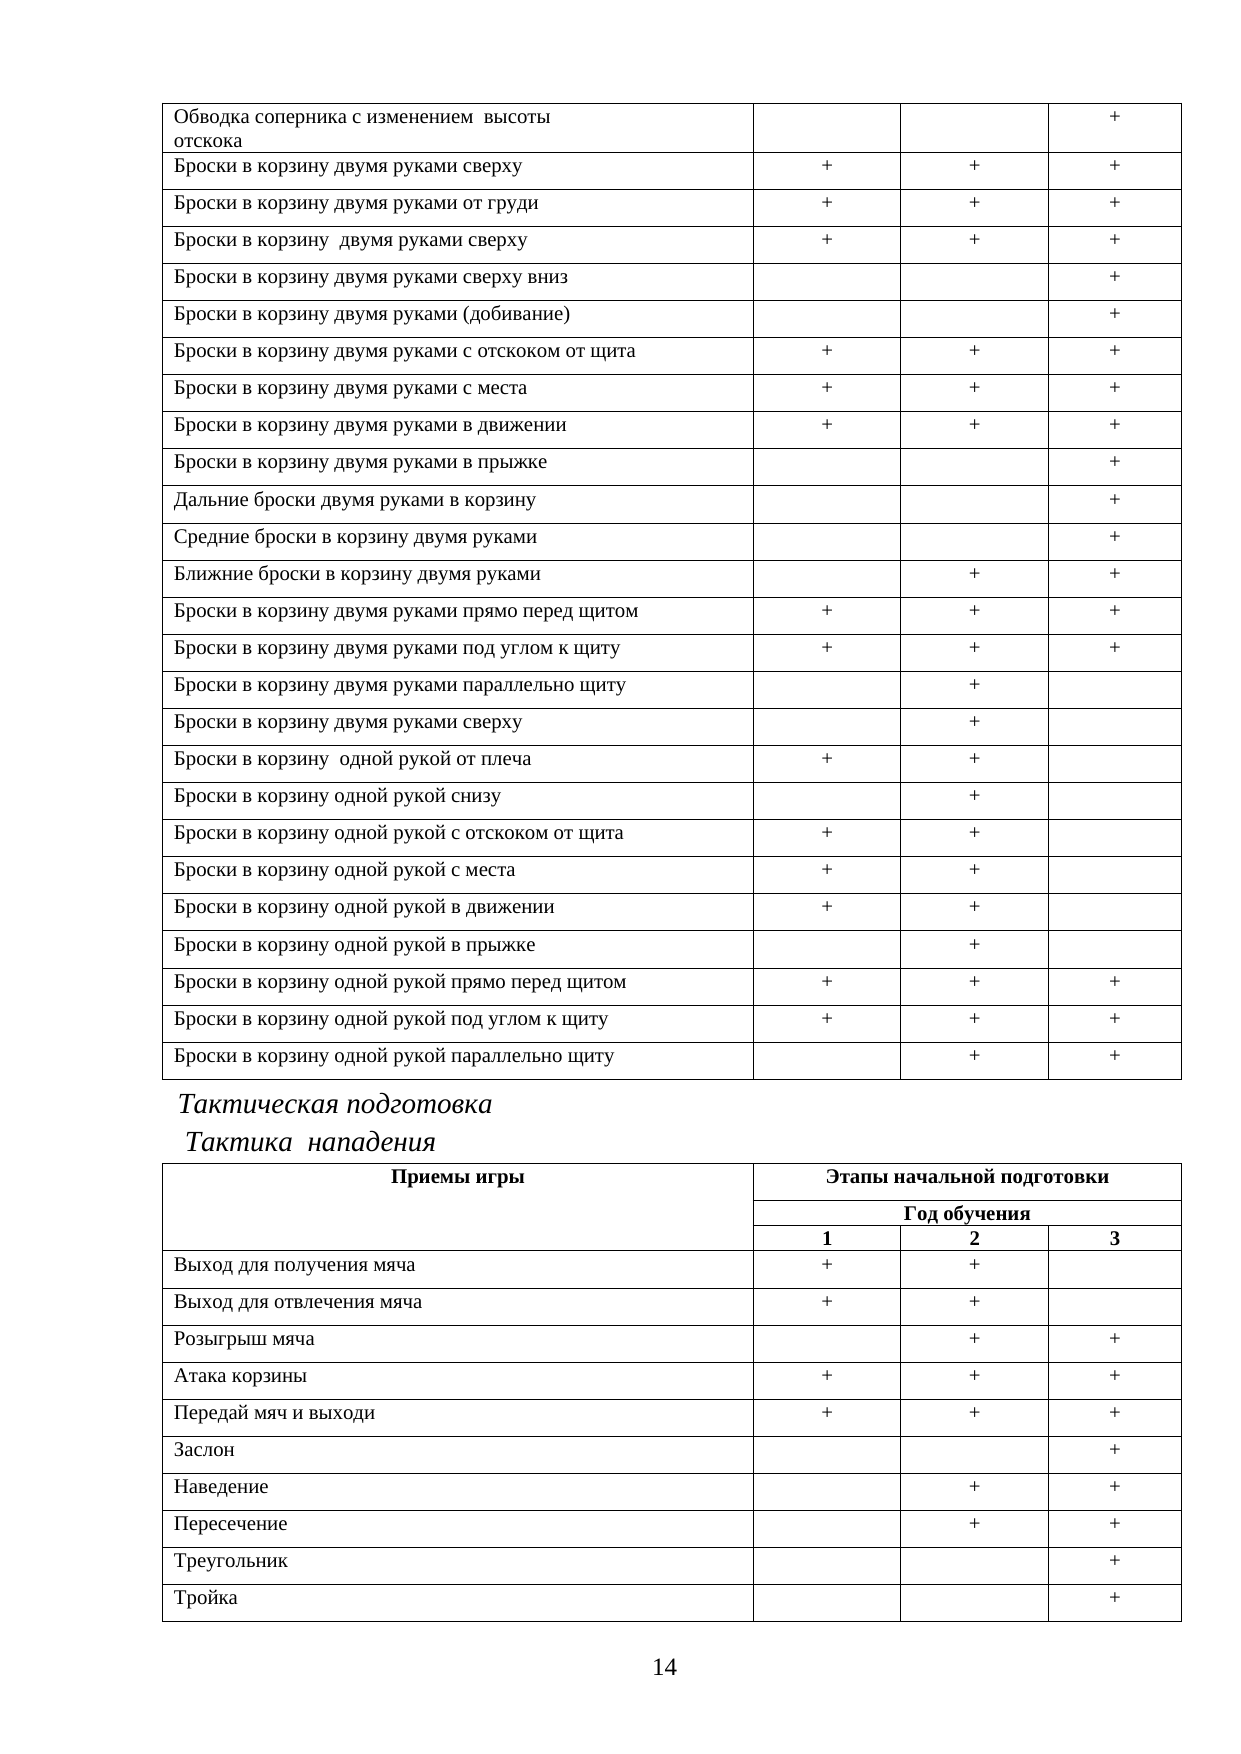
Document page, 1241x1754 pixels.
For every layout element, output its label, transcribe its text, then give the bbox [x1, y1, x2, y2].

table_cell + [901, 672, 1048, 708]
table_cell [754, 104, 900, 152]
table_cell Треугольник [163, 1548, 753, 1584]
table_cell [754, 1511, 900, 1547]
table_cell + [1049, 227, 1181, 263]
table_cell + [754, 227, 900, 263]
table_cell Броски в корзину одной рукой от плеча [163, 746, 753, 782]
table_cell Броски в корзину двумя руками с места [163, 375, 753, 411]
table_cell 2 [901, 1226, 1048, 1250]
table_cell Броски в корзину одной рукой параллельно щиту [163, 1043, 753, 1079]
table_cell Дальние броски двумя руками в корзину [163, 486, 753, 522]
table_cell [754, 1326, 900, 1362]
table_cell + [901, 783, 1048, 819]
table_cell Броски в корзину двумя руками в движении [163, 412, 753, 448]
table_cell Броски в корзину двумя руками под углом к щиту [163, 635, 753, 671]
table_cell + [901, 746, 1048, 782]
table_cell + [1049, 1474, 1181, 1510]
table_cell Тройка [163, 1585, 753, 1621]
table_cell + [901, 375, 1048, 411]
table_cell + [1049, 561, 1181, 597]
table_cell [754, 672, 900, 708]
table_cell + [901, 635, 1048, 671]
table_cell + [754, 598, 900, 634]
table_cell Розыгрыш мяча [163, 1326, 753, 1362]
table_cell + [1049, 190, 1181, 226]
table_cell + [901, 190, 1048, 226]
table_cell [1049, 820, 1181, 856]
table_cell [901, 264, 1048, 300]
table_cell + [901, 1511, 1048, 1547]
table_cell + [754, 412, 900, 448]
table_cell 3 [1049, 1226, 1181, 1250]
table_cell + [754, 635, 900, 671]
table_cell + [1049, 1006, 1181, 1042]
table_cell + [901, 1474, 1048, 1510]
table_cell [901, 301, 1048, 337]
table_cell Броски в корзину двумя руками сверху [163, 227, 753, 263]
table_cell + [1049, 598, 1181, 634]
table_cell [901, 1548, 1048, 1584]
table_cell Обводка соперника с изменением высоты отскока [163, 104, 753, 152]
table_cell + [901, 969, 1048, 1004]
table_cell Броски в корзину двумя руками (добивание) [163, 301, 753, 337]
text Тактика нападения [177, 1124, 1152, 1158]
table_cell + [754, 375, 900, 411]
table_cell [754, 264, 900, 300]
table_cell Атака корзины [163, 1363, 753, 1399]
table_cell Выход для получения мяча [163, 1251, 753, 1287]
table_cell 1 [754, 1226, 900, 1250]
table_cell + [901, 561, 1048, 597]
table_cell + [901, 931, 1048, 967]
table_cell + [901, 153, 1048, 189]
table_cell + [1049, 969, 1181, 1004]
table_cell + [1049, 524, 1181, 559]
table_header Приемы игры [163, 1164, 753, 1250]
table_cell + [1049, 1043, 1181, 1079]
table_cell Броски в корзину двумя руками параллельно щиту [163, 672, 753, 708]
table_cell + [901, 1006, 1048, 1042]
table_cell [754, 524, 900, 559]
table_cell + [901, 894, 1048, 930]
table_cell + [1049, 1511, 1181, 1547]
table_cell + [1049, 375, 1181, 411]
table_cell Броски в корзину двумя руками с отскоком от щита [163, 338, 753, 374]
table_cell + [1049, 1400, 1181, 1436]
table_cell [754, 486, 900, 522]
table_cell Наведение [163, 1474, 753, 1510]
table_cell [754, 1437, 900, 1473]
table_cell Броски в корзину одной рукой в движении [163, 894, 753, 930]
table_cell Пересечение [163, 1511, 753, 1547]
table_cell + [1049, 412, 1181, 448]
table_cell [754, 783, 900, 819]
table_cell + [901, 820, 1048, 856]
table_cell + [1049, 264, 1181, 300]
table_cell + [754, 746, 900, 782]
table_cell Броски в корзину одной рукой прямо перед щитом [163, 969, 753, 1004]
table_cell + [901, 857, 1048, 893]
table_cell [754, 1043, 900, 1079]
table_cell + [754, 1400, 900, 1436]
table_cell [901, 104, 1048, 152]
table_cell [901, 1437, 1048, 1473]
table_cell Броски в корзину двумя руками прямо перед щитом [163, 598, 753, 634]
table_cell [1049, 783, 1181, 819]
table_cell [901, 449, 1048, 485]
table_cell Броски в корзину двумя руками сверху [163, 709, 753, 745]
table_cell + [1049, 153, 1181, 189]
table_cell [1049, 857, 1181, 893]
table_cell + [754, 338, 900, 374]
table_cell Броски в корзину одной рукой с отскоком от щита [163, 820, 753, 856]
table_cell + [1049, 449, 1181, 485]
text Тактическая подготовка [177, 1086, 1152, 1119]
table_cell + [1049, 301, 1181, 337]
table_cell Год обучения [754, 1201, 1181, 1225]
table_cell + [901, 709, 1048, 745]
table_cell + [901, 1400, 1048, 1436]
table_cell [754, 931, 900, 967]
table_cell Броски в корзину двумя руками сверху вниз [163, 264, 753, 300]
table_cell Броски в корзину одной рукой с места [163, 857, 753, 893]
table_cell + [1049, 1363, 1181, 1399]
table_cell [754, 1474, 900, 1510]
table_cell Передай мяч и выходи [163, 1400, 753, 1436]
table_cell + [754, 894, 900, 930]
table_cell + [754, 1289, 900, 1324]
table_cell + [901, 1251, 1048, 1287]
table_cell [1049, 709, 1181, 745]
table_cell Заслон [163, 1437, 753, 1473]
table_cell + [754, 969, 900, 1004]
table_cell Броски в корзину двумя руками в прыжке [163, 449, 753, 485]
table_cell [1049, 894, 1181, 930]
table_cell + [754, 153, 900, 189]
table_cell + [901, 412, 1048, 448]
table_cell + [1049, 1326, 1181, 1362]
table_cell + [901, 1326, 1048, 1362]
table_cell Броски в корзину одной рукой в прыжке [163, 931, 753, 967]
table_cell Броски в корзину двумя руками от груди [163, 190, 753, 226]
table_cell [901, 524, 1048, 559]
table_cell [1049, 931, 1181, 967]
table_cell + [1049, 1437, 1181, 1473]
table_cell [754, 1548, 900, 1584]
table_cell [901, 486, 1048, 522]
table_cell [1049, 746, 1181, 782]
table_cell + [754, 1251, 900, 1287]
table_cell + [901, 1289, 1048, 1324]
table_cell + [1049, 486, 1181, 522]
table_cell + [754, 190, 900, 226]
table_cell Средние броски в корзину двумя руками [163, 524, 753, 559]
table_cell [1049, 1289, 1181, 1324]
table_cell + [754, 820, 900, 856]
table_cell + [754, 1006, 900, 1042]
table_cell [1049, 1251, 1181, 1287]
table_cell [754, 709, 900, 745]
table_cell + [754, 857, 900, 893]
table_cell + [901, 598, 1048, 634]
table_cell [754, 561, 900, 597]
table_cell [754, 301, 900, 337]
table_cell + [1049, 1585, 1181, 1621]
table_cell [754, 449, 900, 485]
table_cell + [1049, 338, 1181, 374]
table_cell [901, 1585, 1048, 1621]
table_header Этапы начальной подготовки [754, 1164, 1181, 1200]
table_cell Ближние броски в корзину двумя руками [163, 561, 753, 597]
table_cell [1049, 672, 1181, 708]
table_cell + [1049, 635, 1181, 671]
table_cell Броски в корзину одной рукой под углом к щиту [163, 1006, 753, 1042]
table_cell + [1049, 104, 1181, 152]
table_cell + [901, 338, 1048, 374]
table_cell Броски в корзину двумя руками сверху [163, 153, 753, 189]
table_cell + [1049, 1548, 1181, 1584]
table_cell + [901, 227, 1048, 263]
table_cell Выход для отвлечения мяча [163, 1289, 753, 1324]
table_cell + [901, 1363, 1048, 1399]
table_cell [754, 1585, 900, 1621]
table_cell + [754, 1363, 900, 1399]
table_cell Броски в корзину одной рукой снизу [163, 783, 753, 819]
table_cell + [901, 1043, 1048, 1079]
